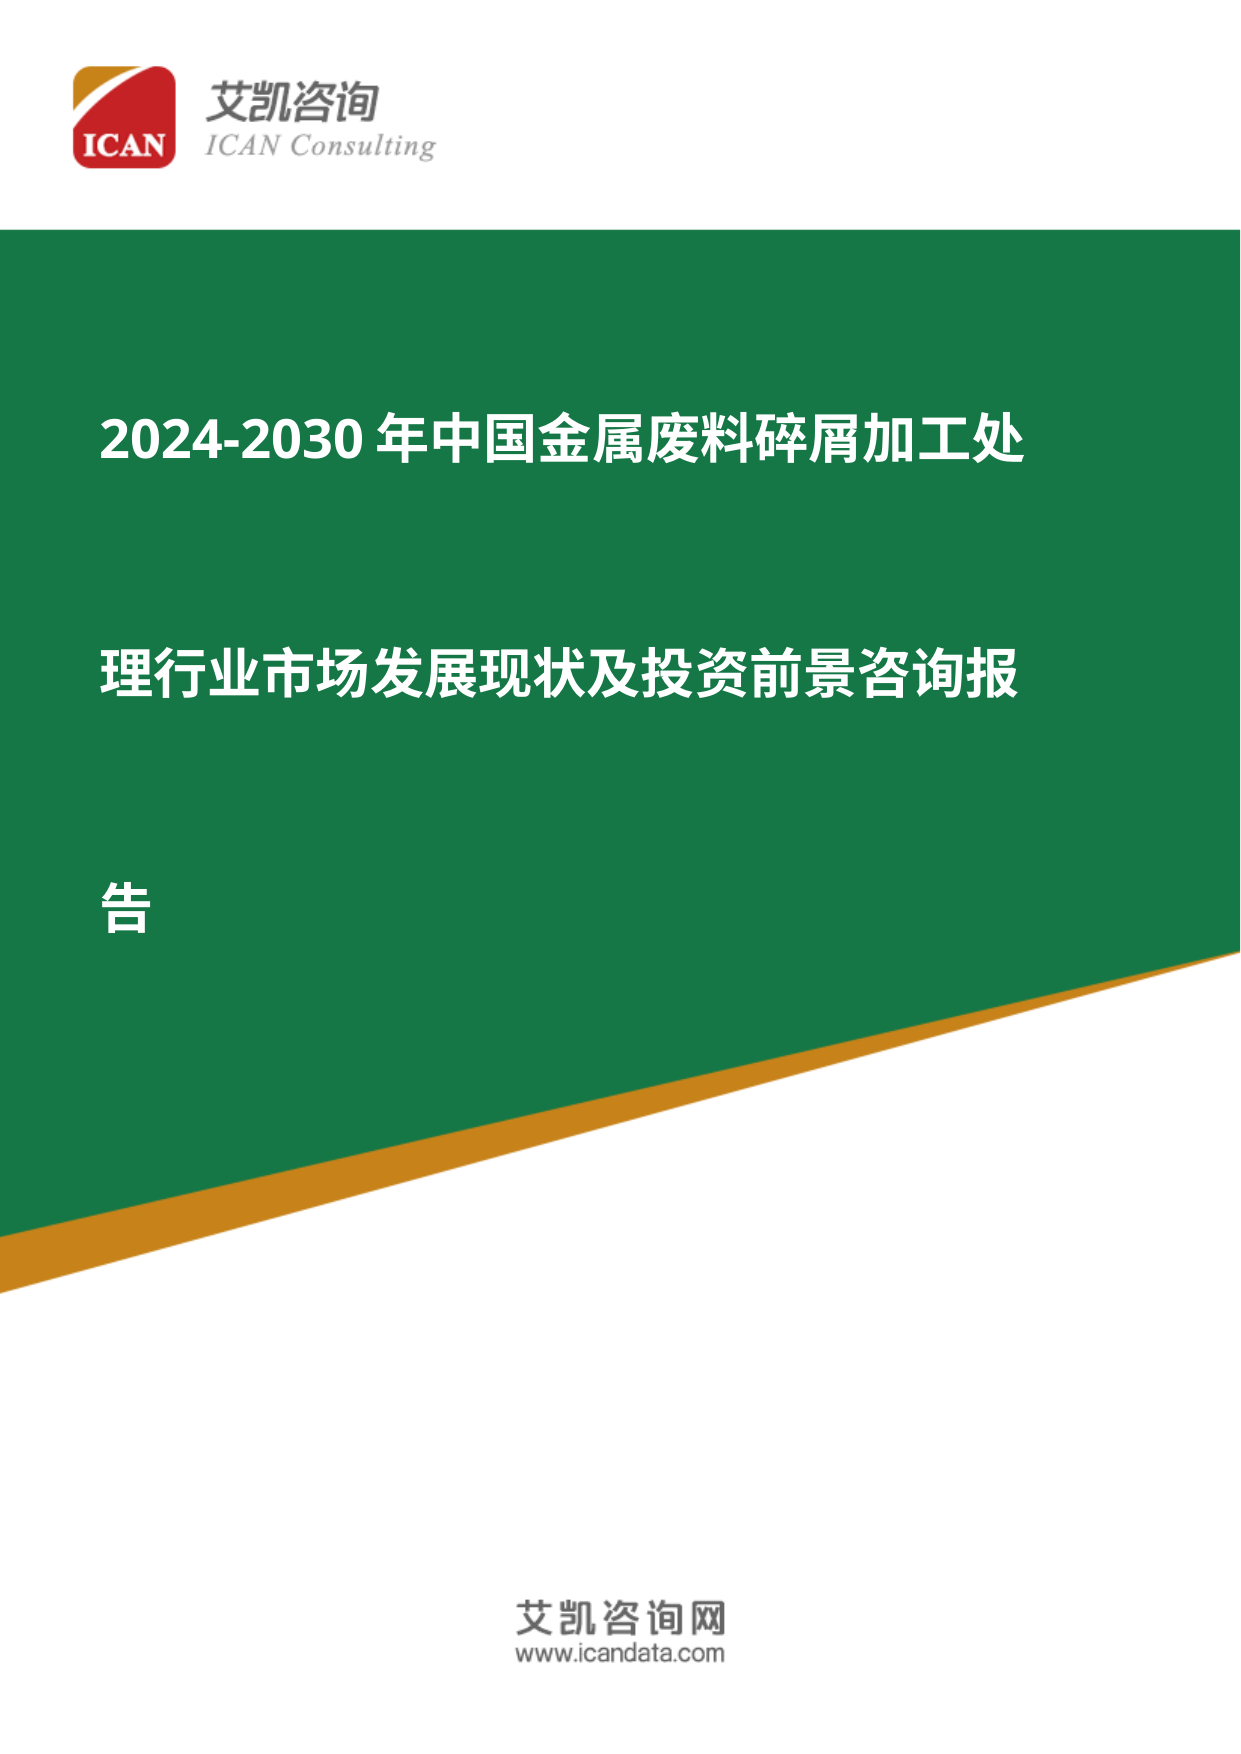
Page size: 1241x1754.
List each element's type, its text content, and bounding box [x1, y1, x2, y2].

subtitle 2024-2030年中国金属废料碎屑加工处理行业市场发展现状及投资前景咨询报告 [99, 386, 1053, 953]
picture [0, 5, 1241, 1754]
